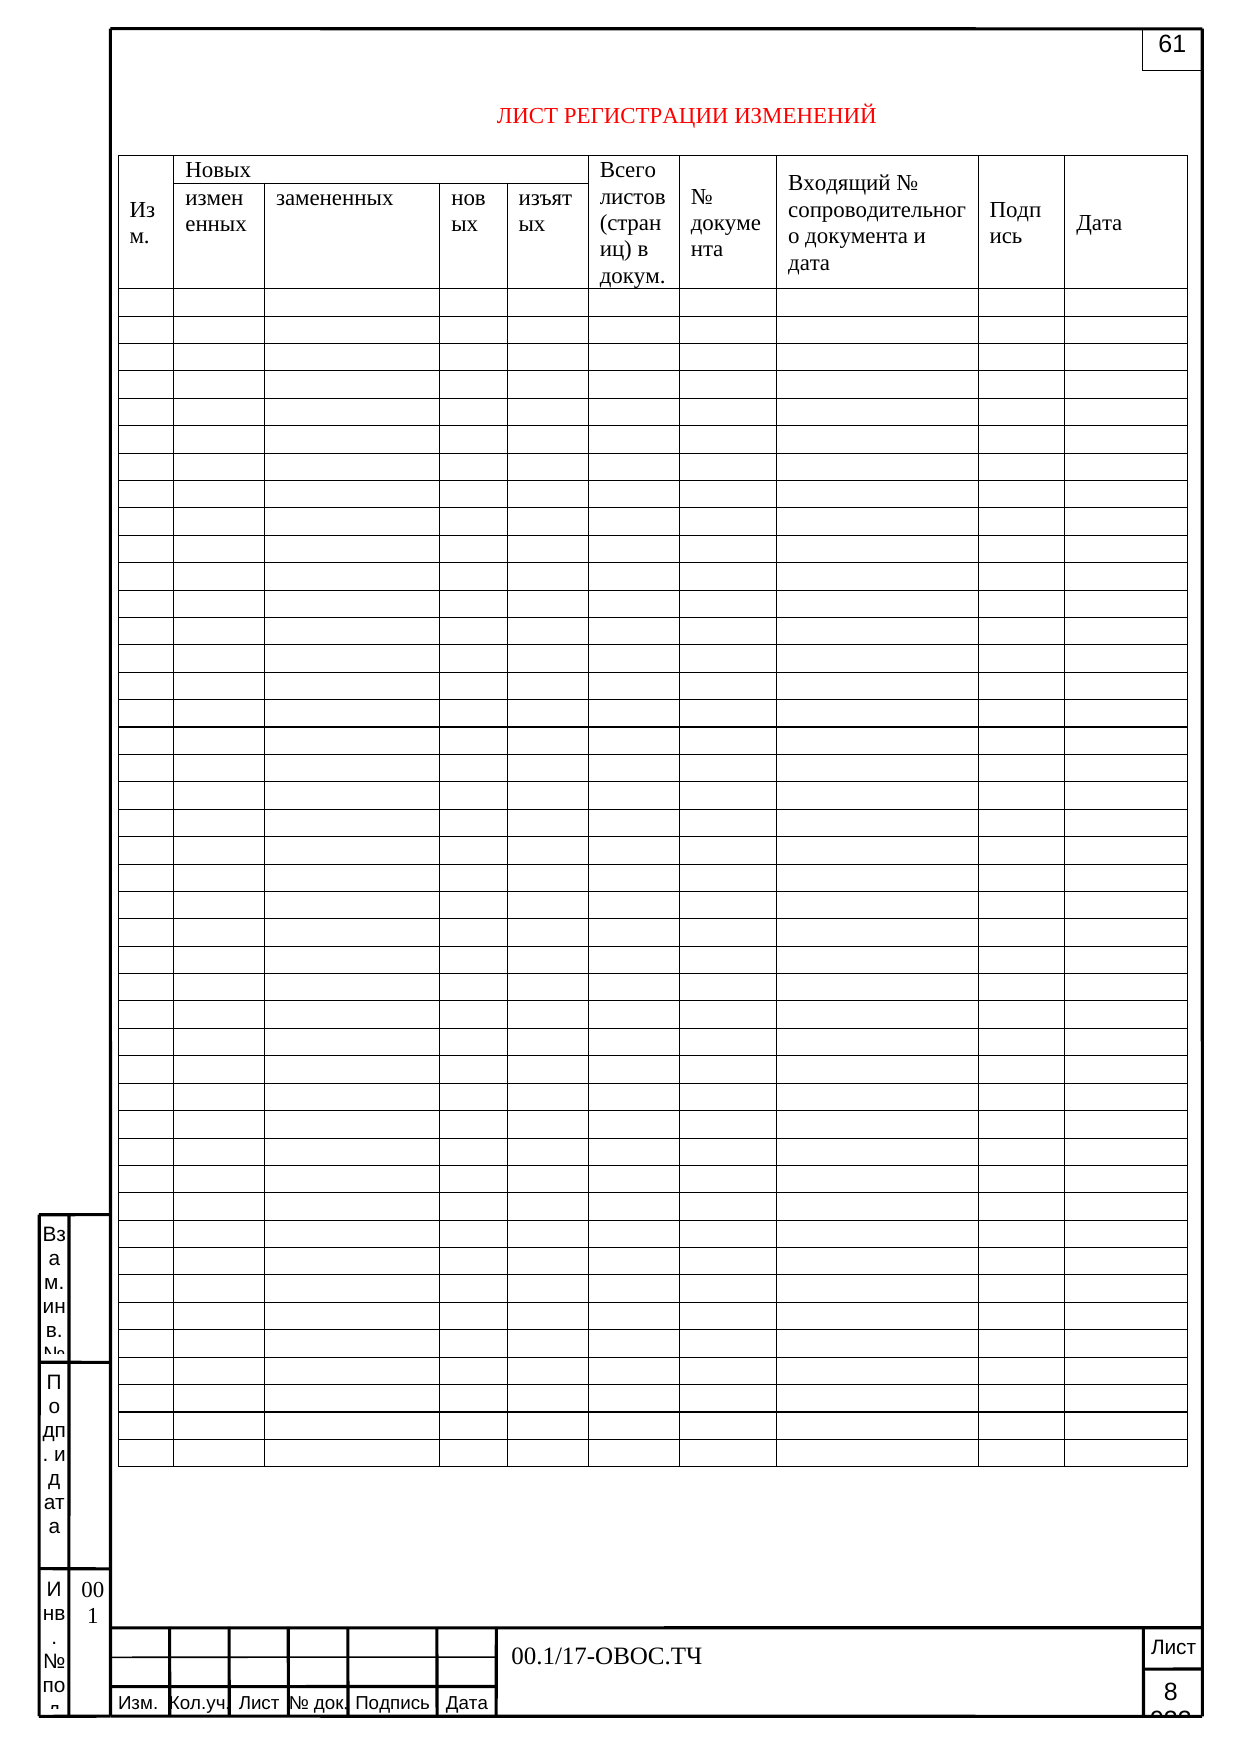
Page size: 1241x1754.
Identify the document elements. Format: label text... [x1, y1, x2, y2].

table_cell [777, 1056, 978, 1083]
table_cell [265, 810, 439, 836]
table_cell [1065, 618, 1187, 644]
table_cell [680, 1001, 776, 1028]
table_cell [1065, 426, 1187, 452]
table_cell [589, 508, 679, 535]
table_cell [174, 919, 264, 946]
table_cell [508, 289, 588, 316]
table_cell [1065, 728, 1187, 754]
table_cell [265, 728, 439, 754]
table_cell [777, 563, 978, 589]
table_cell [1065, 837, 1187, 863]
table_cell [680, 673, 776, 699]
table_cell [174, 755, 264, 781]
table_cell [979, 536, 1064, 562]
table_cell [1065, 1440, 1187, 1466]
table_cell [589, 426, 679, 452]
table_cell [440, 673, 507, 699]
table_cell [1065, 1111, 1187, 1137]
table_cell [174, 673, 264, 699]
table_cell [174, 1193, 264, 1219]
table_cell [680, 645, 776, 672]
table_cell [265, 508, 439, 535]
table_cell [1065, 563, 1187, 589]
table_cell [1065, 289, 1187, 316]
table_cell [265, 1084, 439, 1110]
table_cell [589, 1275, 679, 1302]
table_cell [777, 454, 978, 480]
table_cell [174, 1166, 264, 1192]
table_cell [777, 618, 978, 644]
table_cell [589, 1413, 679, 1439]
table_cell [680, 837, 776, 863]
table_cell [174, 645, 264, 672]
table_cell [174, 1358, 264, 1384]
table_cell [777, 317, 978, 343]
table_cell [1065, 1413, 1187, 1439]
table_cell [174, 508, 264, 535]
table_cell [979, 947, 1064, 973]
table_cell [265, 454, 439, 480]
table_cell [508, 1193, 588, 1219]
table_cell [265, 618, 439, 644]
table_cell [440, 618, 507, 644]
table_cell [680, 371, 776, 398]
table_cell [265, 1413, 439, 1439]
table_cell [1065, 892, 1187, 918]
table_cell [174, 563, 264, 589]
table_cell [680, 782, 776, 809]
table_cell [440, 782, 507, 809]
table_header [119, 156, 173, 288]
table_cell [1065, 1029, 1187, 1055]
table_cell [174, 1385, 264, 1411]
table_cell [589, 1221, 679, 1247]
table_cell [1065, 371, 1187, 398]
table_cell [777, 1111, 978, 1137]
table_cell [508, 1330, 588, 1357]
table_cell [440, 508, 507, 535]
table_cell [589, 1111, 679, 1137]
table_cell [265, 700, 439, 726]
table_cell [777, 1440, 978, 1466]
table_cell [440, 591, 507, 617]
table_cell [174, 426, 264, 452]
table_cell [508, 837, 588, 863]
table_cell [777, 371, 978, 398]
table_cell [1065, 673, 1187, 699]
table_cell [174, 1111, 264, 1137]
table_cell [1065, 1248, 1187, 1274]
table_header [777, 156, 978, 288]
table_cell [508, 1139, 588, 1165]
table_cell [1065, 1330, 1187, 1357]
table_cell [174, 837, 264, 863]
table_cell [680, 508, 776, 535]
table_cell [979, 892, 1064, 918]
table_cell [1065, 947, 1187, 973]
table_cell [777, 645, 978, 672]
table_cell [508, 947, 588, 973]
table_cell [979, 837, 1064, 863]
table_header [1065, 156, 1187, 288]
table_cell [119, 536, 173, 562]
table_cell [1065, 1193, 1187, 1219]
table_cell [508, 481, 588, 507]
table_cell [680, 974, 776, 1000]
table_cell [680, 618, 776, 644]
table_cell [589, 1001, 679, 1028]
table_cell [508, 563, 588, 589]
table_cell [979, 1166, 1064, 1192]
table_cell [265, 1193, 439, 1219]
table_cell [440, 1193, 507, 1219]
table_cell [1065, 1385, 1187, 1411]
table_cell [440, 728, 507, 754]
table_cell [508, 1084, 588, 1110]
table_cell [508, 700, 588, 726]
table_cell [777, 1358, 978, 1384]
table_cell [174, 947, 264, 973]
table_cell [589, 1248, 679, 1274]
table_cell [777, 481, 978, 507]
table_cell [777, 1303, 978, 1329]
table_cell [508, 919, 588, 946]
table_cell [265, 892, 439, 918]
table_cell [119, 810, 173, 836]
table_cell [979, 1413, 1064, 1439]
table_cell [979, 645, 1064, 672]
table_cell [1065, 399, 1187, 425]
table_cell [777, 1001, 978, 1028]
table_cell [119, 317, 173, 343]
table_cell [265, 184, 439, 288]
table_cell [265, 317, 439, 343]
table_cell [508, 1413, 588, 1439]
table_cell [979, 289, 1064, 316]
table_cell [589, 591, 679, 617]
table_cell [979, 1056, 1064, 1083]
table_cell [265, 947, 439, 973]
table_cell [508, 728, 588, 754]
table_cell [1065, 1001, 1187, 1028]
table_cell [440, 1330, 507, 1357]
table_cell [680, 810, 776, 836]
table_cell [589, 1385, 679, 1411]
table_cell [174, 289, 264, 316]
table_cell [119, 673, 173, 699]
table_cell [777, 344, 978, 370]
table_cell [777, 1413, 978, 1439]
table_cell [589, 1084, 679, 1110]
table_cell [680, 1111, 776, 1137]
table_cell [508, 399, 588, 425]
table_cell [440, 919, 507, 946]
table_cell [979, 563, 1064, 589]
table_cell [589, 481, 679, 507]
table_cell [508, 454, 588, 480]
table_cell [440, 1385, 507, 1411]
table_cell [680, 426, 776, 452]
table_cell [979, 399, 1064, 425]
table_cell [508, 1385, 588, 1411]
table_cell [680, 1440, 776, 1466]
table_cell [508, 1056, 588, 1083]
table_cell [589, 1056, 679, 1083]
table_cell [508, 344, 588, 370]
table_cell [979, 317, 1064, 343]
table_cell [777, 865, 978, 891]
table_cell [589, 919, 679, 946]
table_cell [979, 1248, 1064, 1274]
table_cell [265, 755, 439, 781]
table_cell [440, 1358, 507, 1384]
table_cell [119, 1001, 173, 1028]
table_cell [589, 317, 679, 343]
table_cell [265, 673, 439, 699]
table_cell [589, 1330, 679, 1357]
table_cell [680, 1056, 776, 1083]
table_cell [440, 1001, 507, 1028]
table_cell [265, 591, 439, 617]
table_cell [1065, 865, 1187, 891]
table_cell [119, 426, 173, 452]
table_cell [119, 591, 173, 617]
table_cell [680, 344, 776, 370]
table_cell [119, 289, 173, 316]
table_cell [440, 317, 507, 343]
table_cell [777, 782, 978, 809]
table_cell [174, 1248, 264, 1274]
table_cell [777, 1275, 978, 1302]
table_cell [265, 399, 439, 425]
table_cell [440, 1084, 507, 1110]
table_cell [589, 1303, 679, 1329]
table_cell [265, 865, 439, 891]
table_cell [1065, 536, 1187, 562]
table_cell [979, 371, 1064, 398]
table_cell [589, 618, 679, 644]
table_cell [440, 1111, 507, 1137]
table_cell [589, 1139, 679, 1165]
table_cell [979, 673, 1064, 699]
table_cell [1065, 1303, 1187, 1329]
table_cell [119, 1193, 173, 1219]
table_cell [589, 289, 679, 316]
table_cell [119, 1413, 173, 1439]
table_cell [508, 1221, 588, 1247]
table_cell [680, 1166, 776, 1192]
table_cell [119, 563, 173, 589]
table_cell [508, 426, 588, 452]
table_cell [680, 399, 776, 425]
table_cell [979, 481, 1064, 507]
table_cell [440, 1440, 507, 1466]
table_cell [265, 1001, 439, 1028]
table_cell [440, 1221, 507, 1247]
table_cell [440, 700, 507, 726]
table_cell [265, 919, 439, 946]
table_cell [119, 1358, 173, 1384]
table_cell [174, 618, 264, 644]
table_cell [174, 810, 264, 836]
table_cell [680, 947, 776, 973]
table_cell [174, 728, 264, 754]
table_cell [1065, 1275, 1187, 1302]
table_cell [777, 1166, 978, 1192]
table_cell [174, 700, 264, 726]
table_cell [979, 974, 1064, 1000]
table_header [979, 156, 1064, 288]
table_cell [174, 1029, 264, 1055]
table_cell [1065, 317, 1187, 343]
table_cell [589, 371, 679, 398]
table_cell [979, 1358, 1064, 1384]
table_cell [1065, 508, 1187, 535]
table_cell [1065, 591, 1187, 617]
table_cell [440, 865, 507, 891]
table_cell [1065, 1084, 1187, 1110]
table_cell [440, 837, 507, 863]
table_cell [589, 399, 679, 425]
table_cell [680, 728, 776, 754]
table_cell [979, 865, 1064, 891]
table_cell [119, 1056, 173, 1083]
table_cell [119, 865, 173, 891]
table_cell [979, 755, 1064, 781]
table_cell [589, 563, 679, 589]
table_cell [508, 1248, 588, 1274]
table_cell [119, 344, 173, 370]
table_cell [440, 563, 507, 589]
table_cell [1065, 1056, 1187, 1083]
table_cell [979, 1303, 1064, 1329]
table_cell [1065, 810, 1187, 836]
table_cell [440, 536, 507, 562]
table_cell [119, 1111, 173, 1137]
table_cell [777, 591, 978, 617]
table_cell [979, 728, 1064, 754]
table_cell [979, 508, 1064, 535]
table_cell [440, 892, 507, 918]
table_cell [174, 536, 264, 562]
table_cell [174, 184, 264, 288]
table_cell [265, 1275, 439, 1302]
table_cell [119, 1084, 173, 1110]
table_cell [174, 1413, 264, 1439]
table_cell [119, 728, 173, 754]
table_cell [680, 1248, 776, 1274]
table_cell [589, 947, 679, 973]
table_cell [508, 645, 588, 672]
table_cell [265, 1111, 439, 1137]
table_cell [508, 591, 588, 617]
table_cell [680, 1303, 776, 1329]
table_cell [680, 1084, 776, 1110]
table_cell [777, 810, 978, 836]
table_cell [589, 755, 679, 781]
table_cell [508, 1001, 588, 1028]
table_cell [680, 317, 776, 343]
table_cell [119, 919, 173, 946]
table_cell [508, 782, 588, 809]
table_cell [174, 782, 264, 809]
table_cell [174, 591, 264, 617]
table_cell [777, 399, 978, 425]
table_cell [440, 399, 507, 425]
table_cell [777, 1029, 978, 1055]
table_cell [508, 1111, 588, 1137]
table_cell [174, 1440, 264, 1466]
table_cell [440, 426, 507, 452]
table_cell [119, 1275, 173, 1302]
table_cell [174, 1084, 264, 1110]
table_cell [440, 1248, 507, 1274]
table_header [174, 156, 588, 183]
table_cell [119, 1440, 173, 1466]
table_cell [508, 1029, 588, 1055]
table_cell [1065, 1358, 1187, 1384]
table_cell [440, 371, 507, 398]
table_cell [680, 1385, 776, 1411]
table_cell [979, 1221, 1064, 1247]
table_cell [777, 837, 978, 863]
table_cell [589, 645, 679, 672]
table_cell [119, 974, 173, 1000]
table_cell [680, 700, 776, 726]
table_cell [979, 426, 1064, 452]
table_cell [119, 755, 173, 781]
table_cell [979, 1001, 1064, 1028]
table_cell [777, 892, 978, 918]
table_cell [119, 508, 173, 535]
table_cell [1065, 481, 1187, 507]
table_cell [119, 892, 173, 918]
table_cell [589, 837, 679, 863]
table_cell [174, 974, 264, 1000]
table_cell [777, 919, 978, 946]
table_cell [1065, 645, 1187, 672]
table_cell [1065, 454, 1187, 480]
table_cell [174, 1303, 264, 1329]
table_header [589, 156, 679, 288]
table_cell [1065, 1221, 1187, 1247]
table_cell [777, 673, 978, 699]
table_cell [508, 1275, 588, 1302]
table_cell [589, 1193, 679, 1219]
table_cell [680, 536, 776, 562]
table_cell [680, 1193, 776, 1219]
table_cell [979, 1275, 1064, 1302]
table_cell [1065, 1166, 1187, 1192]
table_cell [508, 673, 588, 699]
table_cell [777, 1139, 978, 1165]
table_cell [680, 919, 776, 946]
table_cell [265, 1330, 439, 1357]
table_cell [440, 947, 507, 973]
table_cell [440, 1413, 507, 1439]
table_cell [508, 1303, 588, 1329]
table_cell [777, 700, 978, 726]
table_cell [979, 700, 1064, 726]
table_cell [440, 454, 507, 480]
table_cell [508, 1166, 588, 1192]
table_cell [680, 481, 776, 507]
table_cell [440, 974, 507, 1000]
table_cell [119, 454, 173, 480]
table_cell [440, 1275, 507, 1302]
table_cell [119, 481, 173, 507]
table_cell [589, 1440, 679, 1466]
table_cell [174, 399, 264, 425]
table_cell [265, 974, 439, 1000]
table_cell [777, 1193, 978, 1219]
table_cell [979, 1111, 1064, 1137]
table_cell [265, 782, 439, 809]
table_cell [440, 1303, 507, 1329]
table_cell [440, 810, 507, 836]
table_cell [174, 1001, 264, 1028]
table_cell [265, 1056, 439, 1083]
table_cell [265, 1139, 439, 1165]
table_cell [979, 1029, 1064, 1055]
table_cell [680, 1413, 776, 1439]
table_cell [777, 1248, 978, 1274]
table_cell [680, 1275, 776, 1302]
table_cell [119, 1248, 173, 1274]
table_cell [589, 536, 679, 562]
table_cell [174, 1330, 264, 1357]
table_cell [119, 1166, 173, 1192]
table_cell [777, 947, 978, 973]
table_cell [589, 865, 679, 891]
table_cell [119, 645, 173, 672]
text ПРИЛОЖЕНИЯ ЛИСТ РЕГИСТРАЦИИ ИЗМЕНЕНИЙ [177, 103, 1152, 129]
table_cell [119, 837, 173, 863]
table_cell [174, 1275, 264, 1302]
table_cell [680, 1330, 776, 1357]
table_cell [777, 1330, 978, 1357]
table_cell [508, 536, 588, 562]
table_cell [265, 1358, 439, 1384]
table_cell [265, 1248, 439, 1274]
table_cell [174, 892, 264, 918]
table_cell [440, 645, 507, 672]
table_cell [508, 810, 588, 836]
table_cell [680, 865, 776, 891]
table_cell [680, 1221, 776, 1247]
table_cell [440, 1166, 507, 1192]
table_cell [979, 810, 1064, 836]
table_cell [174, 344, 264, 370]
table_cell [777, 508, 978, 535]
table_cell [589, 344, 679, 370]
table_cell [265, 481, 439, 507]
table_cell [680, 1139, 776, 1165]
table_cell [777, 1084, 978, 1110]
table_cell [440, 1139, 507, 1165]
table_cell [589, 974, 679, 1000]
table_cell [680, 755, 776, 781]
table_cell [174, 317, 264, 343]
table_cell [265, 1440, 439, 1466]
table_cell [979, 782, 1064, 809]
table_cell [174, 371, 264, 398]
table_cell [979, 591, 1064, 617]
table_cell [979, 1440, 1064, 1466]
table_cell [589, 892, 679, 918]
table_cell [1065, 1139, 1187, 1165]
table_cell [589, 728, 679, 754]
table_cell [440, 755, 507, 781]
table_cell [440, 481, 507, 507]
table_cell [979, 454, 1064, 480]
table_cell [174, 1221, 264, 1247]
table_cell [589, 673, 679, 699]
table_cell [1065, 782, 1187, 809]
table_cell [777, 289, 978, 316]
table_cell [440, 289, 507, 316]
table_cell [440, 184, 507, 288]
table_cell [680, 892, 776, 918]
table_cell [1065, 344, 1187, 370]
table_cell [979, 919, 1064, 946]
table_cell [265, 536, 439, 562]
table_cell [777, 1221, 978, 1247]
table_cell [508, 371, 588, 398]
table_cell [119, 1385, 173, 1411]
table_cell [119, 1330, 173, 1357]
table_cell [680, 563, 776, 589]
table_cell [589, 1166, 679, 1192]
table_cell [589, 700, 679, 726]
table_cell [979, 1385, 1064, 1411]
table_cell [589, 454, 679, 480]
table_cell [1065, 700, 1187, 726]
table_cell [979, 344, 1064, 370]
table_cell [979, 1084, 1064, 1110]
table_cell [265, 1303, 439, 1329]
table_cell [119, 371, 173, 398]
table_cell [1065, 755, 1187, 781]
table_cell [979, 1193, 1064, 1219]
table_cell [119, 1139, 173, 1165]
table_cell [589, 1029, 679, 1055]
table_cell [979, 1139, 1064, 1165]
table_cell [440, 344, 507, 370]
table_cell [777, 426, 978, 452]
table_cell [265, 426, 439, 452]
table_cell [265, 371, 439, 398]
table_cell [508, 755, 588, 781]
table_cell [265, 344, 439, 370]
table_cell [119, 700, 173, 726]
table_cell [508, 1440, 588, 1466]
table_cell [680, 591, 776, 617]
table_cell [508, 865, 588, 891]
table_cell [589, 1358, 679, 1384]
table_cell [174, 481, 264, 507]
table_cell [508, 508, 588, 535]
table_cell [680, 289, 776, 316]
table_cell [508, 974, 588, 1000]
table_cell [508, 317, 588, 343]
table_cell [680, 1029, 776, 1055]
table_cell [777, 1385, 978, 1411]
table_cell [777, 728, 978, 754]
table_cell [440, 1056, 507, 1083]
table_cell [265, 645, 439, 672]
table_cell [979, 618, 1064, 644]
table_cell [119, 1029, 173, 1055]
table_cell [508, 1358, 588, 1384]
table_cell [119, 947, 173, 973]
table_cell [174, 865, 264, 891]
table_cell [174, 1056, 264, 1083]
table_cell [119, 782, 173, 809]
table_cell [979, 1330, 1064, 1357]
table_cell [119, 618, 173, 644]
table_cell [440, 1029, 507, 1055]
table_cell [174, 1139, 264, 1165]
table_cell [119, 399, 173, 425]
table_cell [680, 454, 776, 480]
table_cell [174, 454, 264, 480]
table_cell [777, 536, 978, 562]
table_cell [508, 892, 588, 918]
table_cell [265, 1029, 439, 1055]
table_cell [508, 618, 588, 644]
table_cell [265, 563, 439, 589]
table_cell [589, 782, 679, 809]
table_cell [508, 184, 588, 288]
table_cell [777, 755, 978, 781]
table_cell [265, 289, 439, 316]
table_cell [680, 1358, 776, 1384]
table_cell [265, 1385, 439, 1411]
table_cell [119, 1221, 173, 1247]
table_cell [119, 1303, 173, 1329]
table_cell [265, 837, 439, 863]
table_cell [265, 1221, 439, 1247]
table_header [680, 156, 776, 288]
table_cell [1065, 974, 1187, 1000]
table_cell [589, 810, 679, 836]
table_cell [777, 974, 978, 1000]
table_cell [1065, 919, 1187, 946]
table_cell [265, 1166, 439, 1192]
